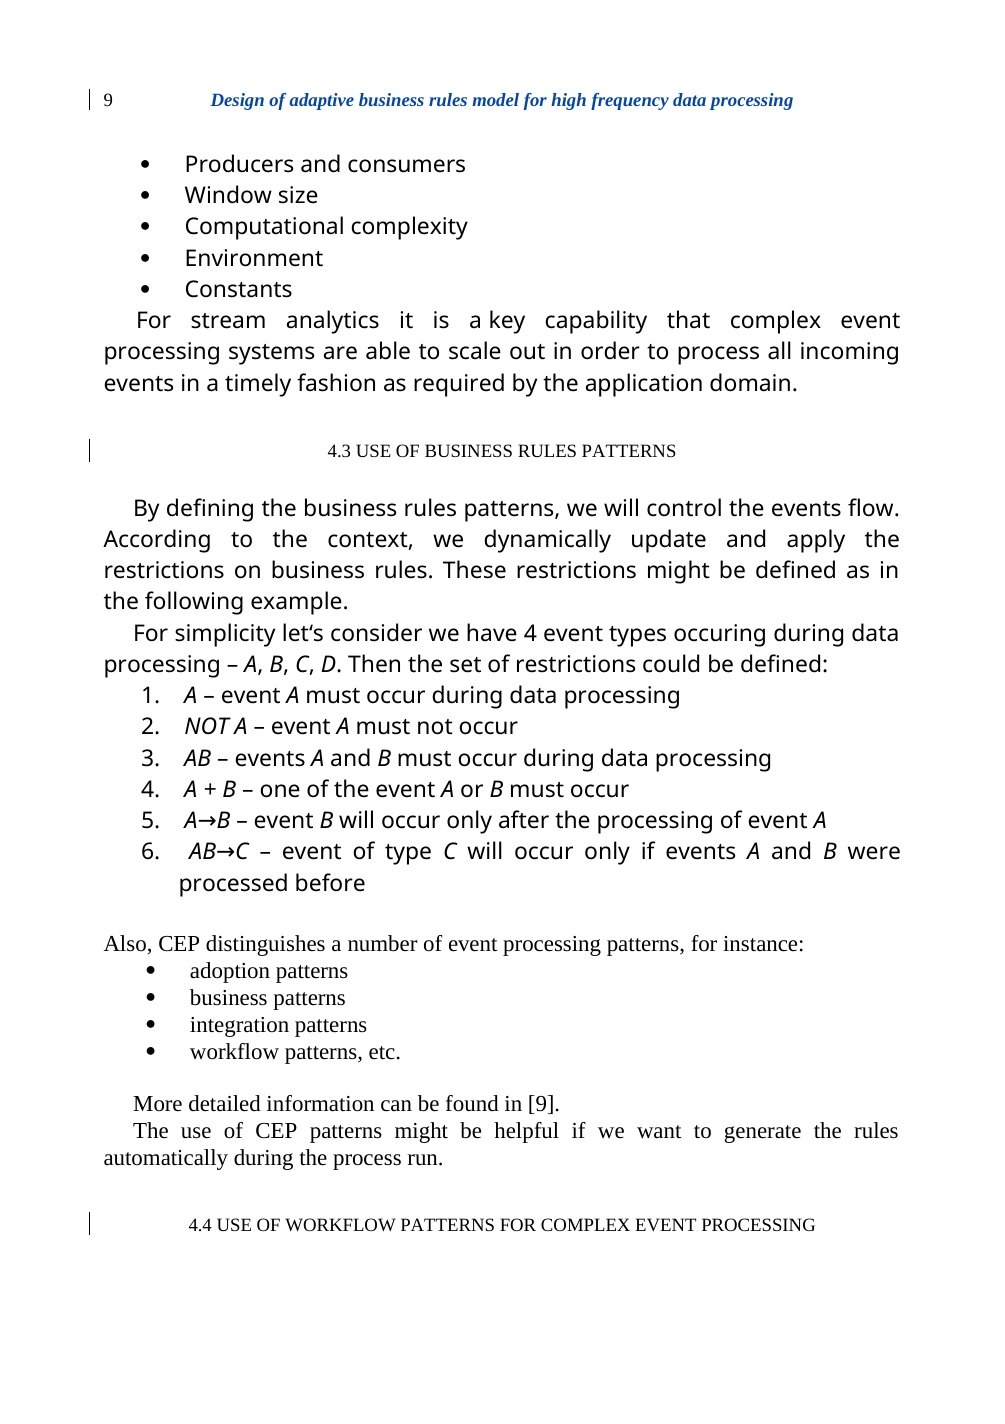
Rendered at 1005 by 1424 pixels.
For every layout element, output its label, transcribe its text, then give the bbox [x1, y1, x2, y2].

list Constants [141, 273, 901, 304]
text By defining the business rules patterns, we will control the events flow. According to the context, we dynamically update and apply the restrictions on business rules. These restrictions might be defined as in the following example. [103, 492, 901, 617]
text For simplicity let‘s consider we have 4 event types occuring during data processing – A, B, C, D. Then the set of restrictions could be defined: [103, 617, 901, 679]
list A + B – one of the event A or B must occur [141, 773, 901, 804]
text The use of CEP patterns might be helpful if we want to generate the rules automatically during the process run. [103, 1117, 901, 1171]
text For stream analytics it is a key capability that complex event processing systems are able to scale out in order to process all incoming events in a timely fashion as required by the application domain. [103, 304, 901, 398]
text More detailed information can be found in [9]. [133, 1089, 901, 1117]
list Environment [141, 241, 901, 273]
list workflow patterns, etc. [147, 1037, 901, 1064]
text Also, CEP distinguishes a number of event processing patterns, for instance: [103, 929, 901, 956]
list AB – events A and B must occur during data processing [141, 742, 901, 773]
list NOT A – event A must not occur [141, 710, 901, 742]
list adoption patterns [147, 956, 901, 983]
list integration patterns [147, 1010, 901, 1037]
list AB→C – event of type C will occur only if events A and B were processed before [141, 835, 901, 898]
list business patterns [147, 983, 901, 1010]
list Computational complexity [141, 210, 901, 241]
list Window size [141, 179, 901, 210]
title 4.3 use of business rules patterns [103, 439, 901, 462]
list A – event A must occur during data processing [141, 679, 901, 710]
title 4.4 Use of workflow patterns for complex event processing [103, 1212, 901, 1235]
list A→B – event B will occur only after the processing of event A [141, 804, 901, 835]
list Producers and consumers [141, 148, 901, 179]
